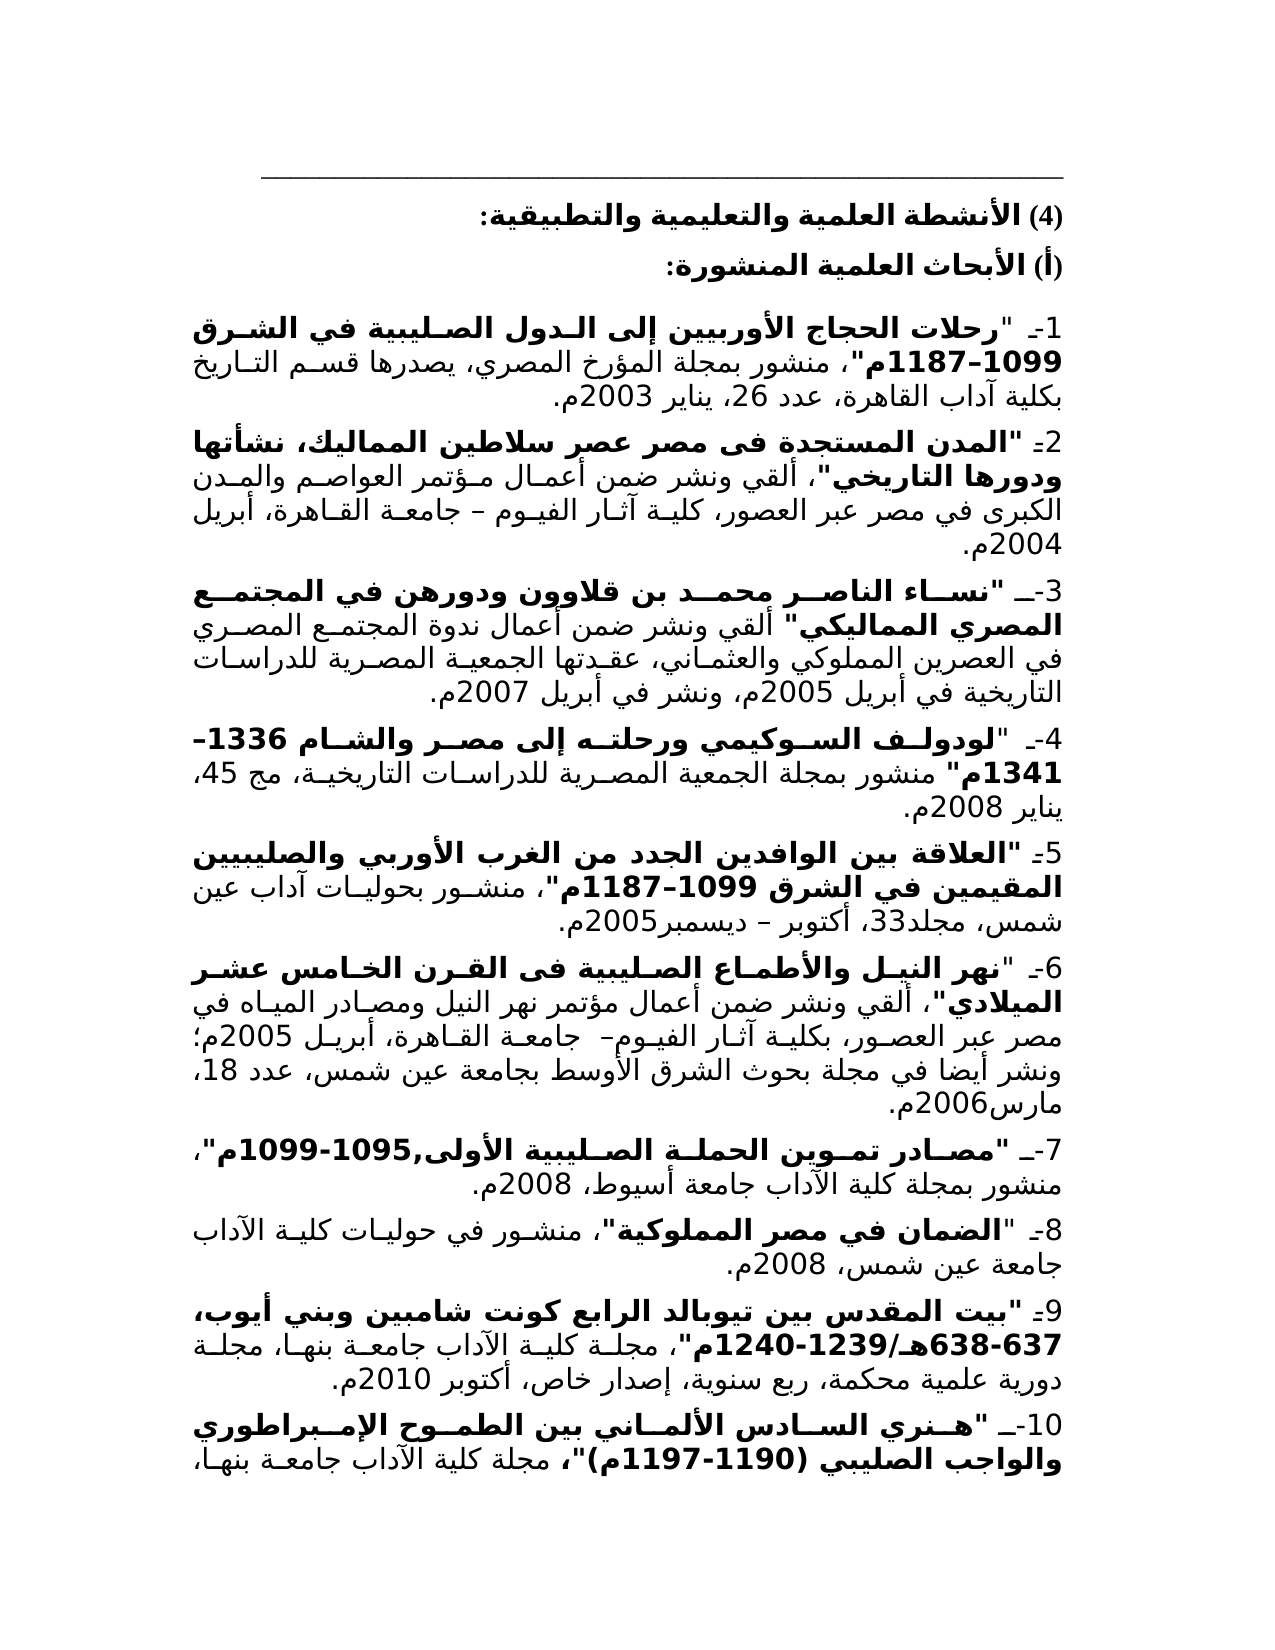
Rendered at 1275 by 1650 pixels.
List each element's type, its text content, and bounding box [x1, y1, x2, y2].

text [192, 1408, 1063, 1476]
text 4- "لودولف السوكيمي ورحلته إلى مصر والشام 1336–1341م" منشور بمجلة الجمعية المصرية للدراسات التاريخية، مج 45، يناير 2008م. [192, 722, 1063, 824]
text 9- "بيت المقدس بين تيوبالد الرابع كونت شامبين وبني أيوب، 637-638هـ/1239-1240م"، مجلة كلية الآداب جامعة بنها، مجلة دورية علمية محكمة، ربع سنوية، إصدار خاص، أكتوبر 2010م. [192, 1294, 1063, 1396]
text 5- "العلاقة بين الوافدين الجدد من الغرب الأوربي والصليبيين المقيمين في الشرق 1099–1187م"، منشور بحوليات آداب عين شمس، مجلد33، أكتوبر – ديسمبر2005م. [192, 837, 1063, 938]
text _______________________________________________________ [192, 148, 1063, 181]
text 1- "رحلات الحجاج الأوربيين إلى الدول الصليبية في الشرق 1099–1187م"، منشور بمجلة المؤرخ المصري، يصدرها قسم التاريخ بكلية آداب القاهرة، عدد 26، يناير 2003م. [192, 311, 1063, 413]
text 6- "نهر النيل والأطماع الصليبية فى القرن الخامس عشر الميلادي"، ألقي ونشر ضمن أعمال مؤتمر نهر النيل ومصادر المياه في مصر عبر العصور، بكلية آثار الفيوم– جامعة القاهرة، أبريل 2005م؛ ونشر أيضا في مجلة بحوث الشرق الأوسط بجامعة عين شمس، عدد 18، مارس2006م. [192, 951, 1063, 1121]
text 8- "الضمان في مصر المملوكية"، منشور في حوليات كلية الآداب جامعة عين شمس، 2008م. [192, 1214, 1063, 1282]
text 7- "مصادر تموين الحملة الصليبية الأولى,1095-1099م"، منشور بمجلة كلية الآداب جامعة أسيوط، 2008م. [192, 1133, 1063, 1201]
text 2- "المدن المستجدة فى مصر عصر سلاطين المماليك، نشأتها ودورها التاريخي"، ألقي ونشر ضمن أعمال مؤتمر العواصم والمدن الكبرى في مصر عبر العصور، كلية آثار الفيوم – جامعة القاهرة، أبريل2004م. [192, 426, 1063, 561]
text (أ) الأبحاث العلمية المنشورة: [192, 248, 1063, 282]
text (4) الأنشطة العلمية والتعليمية والتطبيقية: [192, 198, 1063, 232]
text 3- "نساء الناصر محمد بن قلاوون ودورهن في المجتمع المصري المماليكي" ألقي ونشر ضمن أعمال ندوة المجتمع المصري في العصرين المملوكي والعثماني، عقدتها الجمعية المصرية للدراسات التاريخية في أبريل 2005م، ونشر في أبريل 2007م. [192, 574, 1063, 710]
